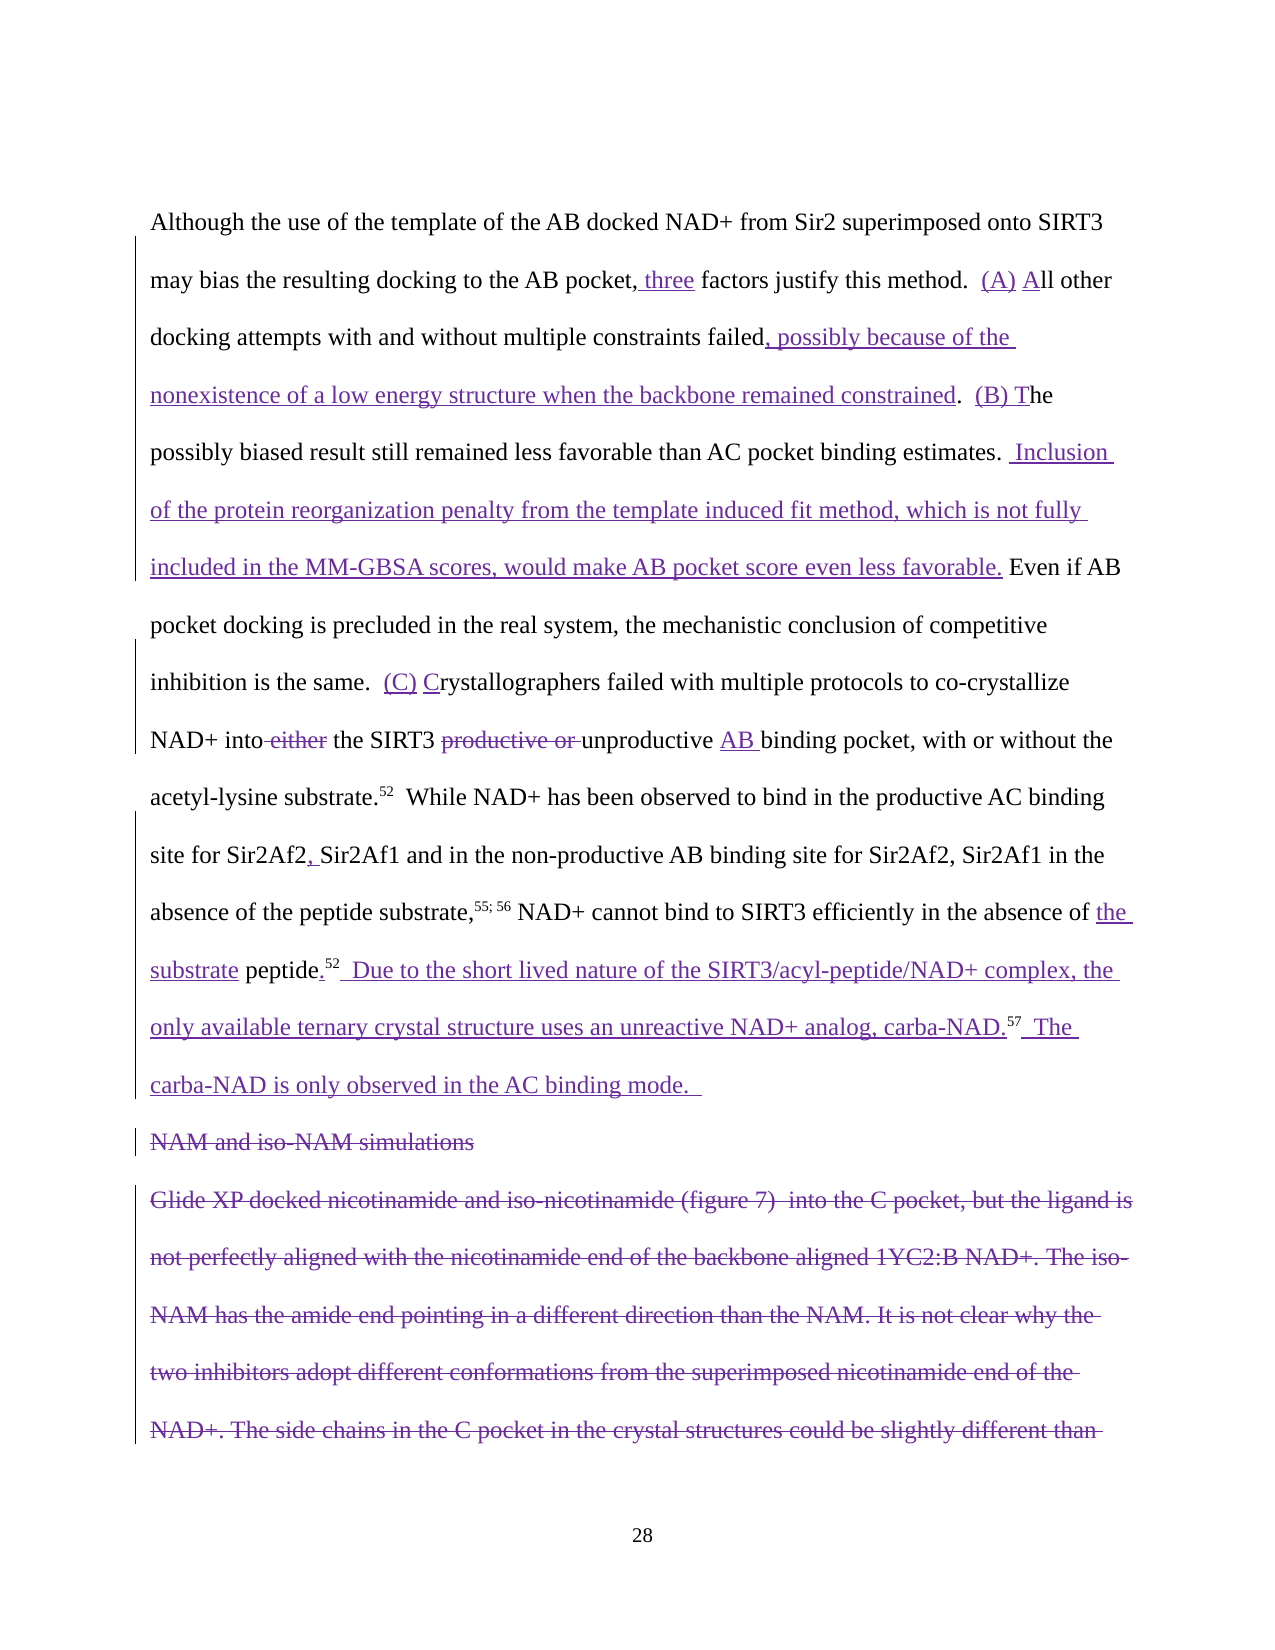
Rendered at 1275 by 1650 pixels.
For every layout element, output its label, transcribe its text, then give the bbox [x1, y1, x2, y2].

text Although the use of the template of the AB docked NAD+ from Sir2 superimposed onto SIRT3 may bias the resulting docking to the AB pocket, factors justify this method. ll other docking attempts with and without multiple constraints failed. he possibly biased result still remained less favorable than AC pocket binding estimates. Even if AB pocket docking is precluded in the real system, the mechanistic conclusion of competitive inhibition is the same. rystallographers failed with multiple protocols to co-crystallize NAD+ into the SIRT3 unproductive binding pocket, with or without the acetyl-lysine substrate.52 While NAD+ has been observed to bind in the productive AC binding site for Sir2Af2Sir2Af1 and in the non-productive AB binding site for Sir2Af2, Sir2Af1 in the absence of the peptide substrate,55; 56 NAD+ cannot bind to SIRT3 efficiently in the absence of peptide5257 [150, 207, 1134, 1099]
